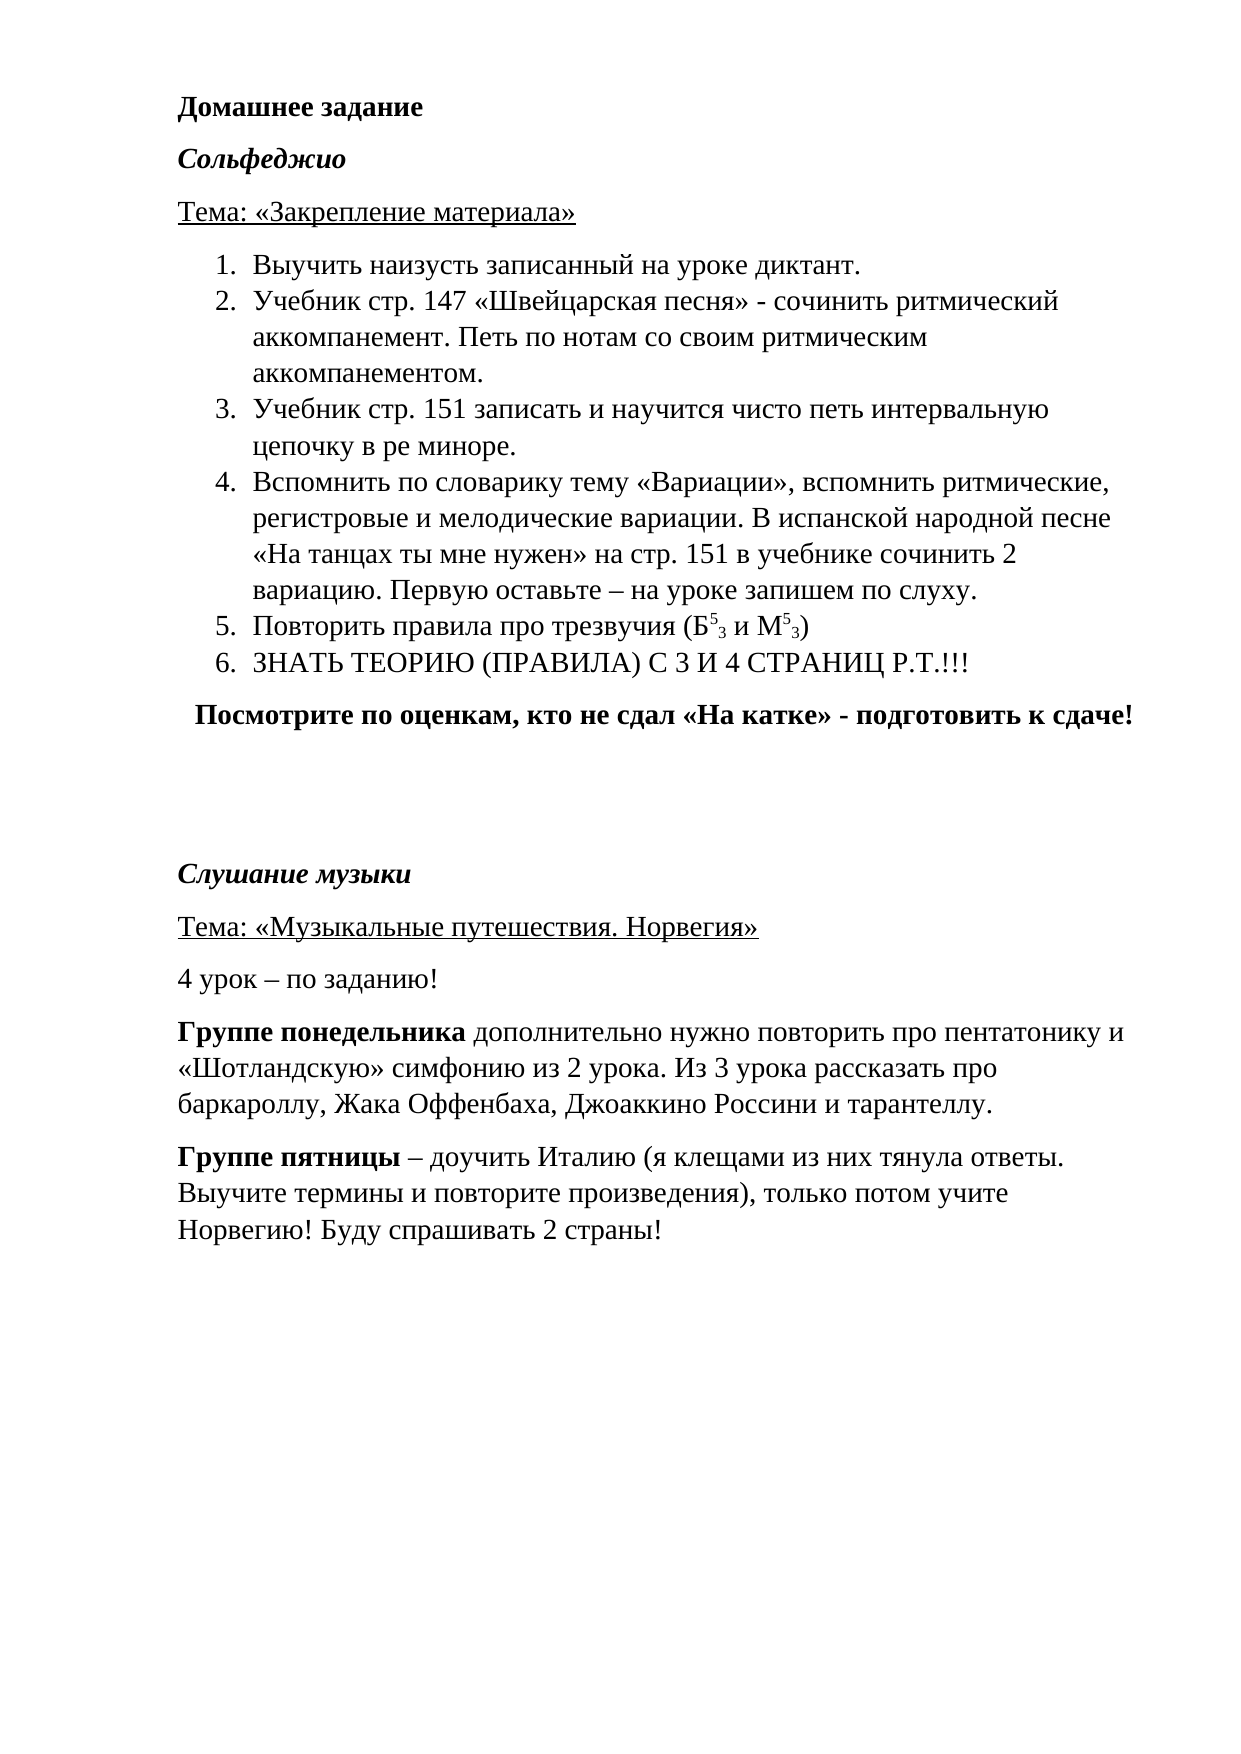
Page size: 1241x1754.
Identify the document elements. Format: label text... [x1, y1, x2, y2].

text Тема: «Закрепление материала» [177, 194, 1152, 228]
list Учебник стр. 147 «Швейцарская песня» - сочинить ритмический аккомпанемент. Петь по нотам со своим ритмическим аккомпанементом. [215, 283, 1152, 389]
list ЗНАТЬ ТЕОРИЮ (ПРАВИЛА) С 3 И 4 СТРАНИЦ Р.Т.!!! [215, 645, 1152, 678]
text Группе пятницы – доучить Италию (я клещами из них тянула ответы. Выучите термины и повторите произведения), только потом учите Норвегию! Буду спрашивать 2 страны! [177, 1139, 1152, 1245]
text Группе понедельника дополнительно нужно повторить про пентатонику и «Шотландскую» симфонию из 2 урока. Из 3 урока рассказать про баркароллу, Жака Оффенбаха, Джоаккино Россини и тарантеллу. [177, 1014, 1152, 1120]
list Повторить правила про трезвучия (Б53 и М53) [215, 608, 1152, 642]
text Посмотрите по оценкам, кто не сдал «На катке» - подготовить к сдаче! [177, 697, 1152, 731]
list Вспомнить по словарику тему «Вариации», вспомнить ритмические, регистровые и мелодические вариации. В испанской народной песне «На танцах ты мне нужен» на стр. 151 в учебнике сочинить 2 вариацию. Первую оставьте – на уроке запишем по слуху. [215, 464, 1152, 606]
text Домашнее задание [177, 89, 1152, 122]
text Сольфеджио [177, 141, 1152, 175]
text Слушание музыки [177, 856, 1152, 889]
list Учебник стр. 151 записать и научится чисто петь интервальную цепочку в ре миноре. [215, 392, 1152, 461]
list Выучить наизусть записанный на уроке диктант. [215, 247, 1152, 281]
text Тема: «Музыкальные путешествия. Норвегия» [177, 909, 1152, 942]
text 4 урок – по заданию! [177, 962, 1152, 995]
